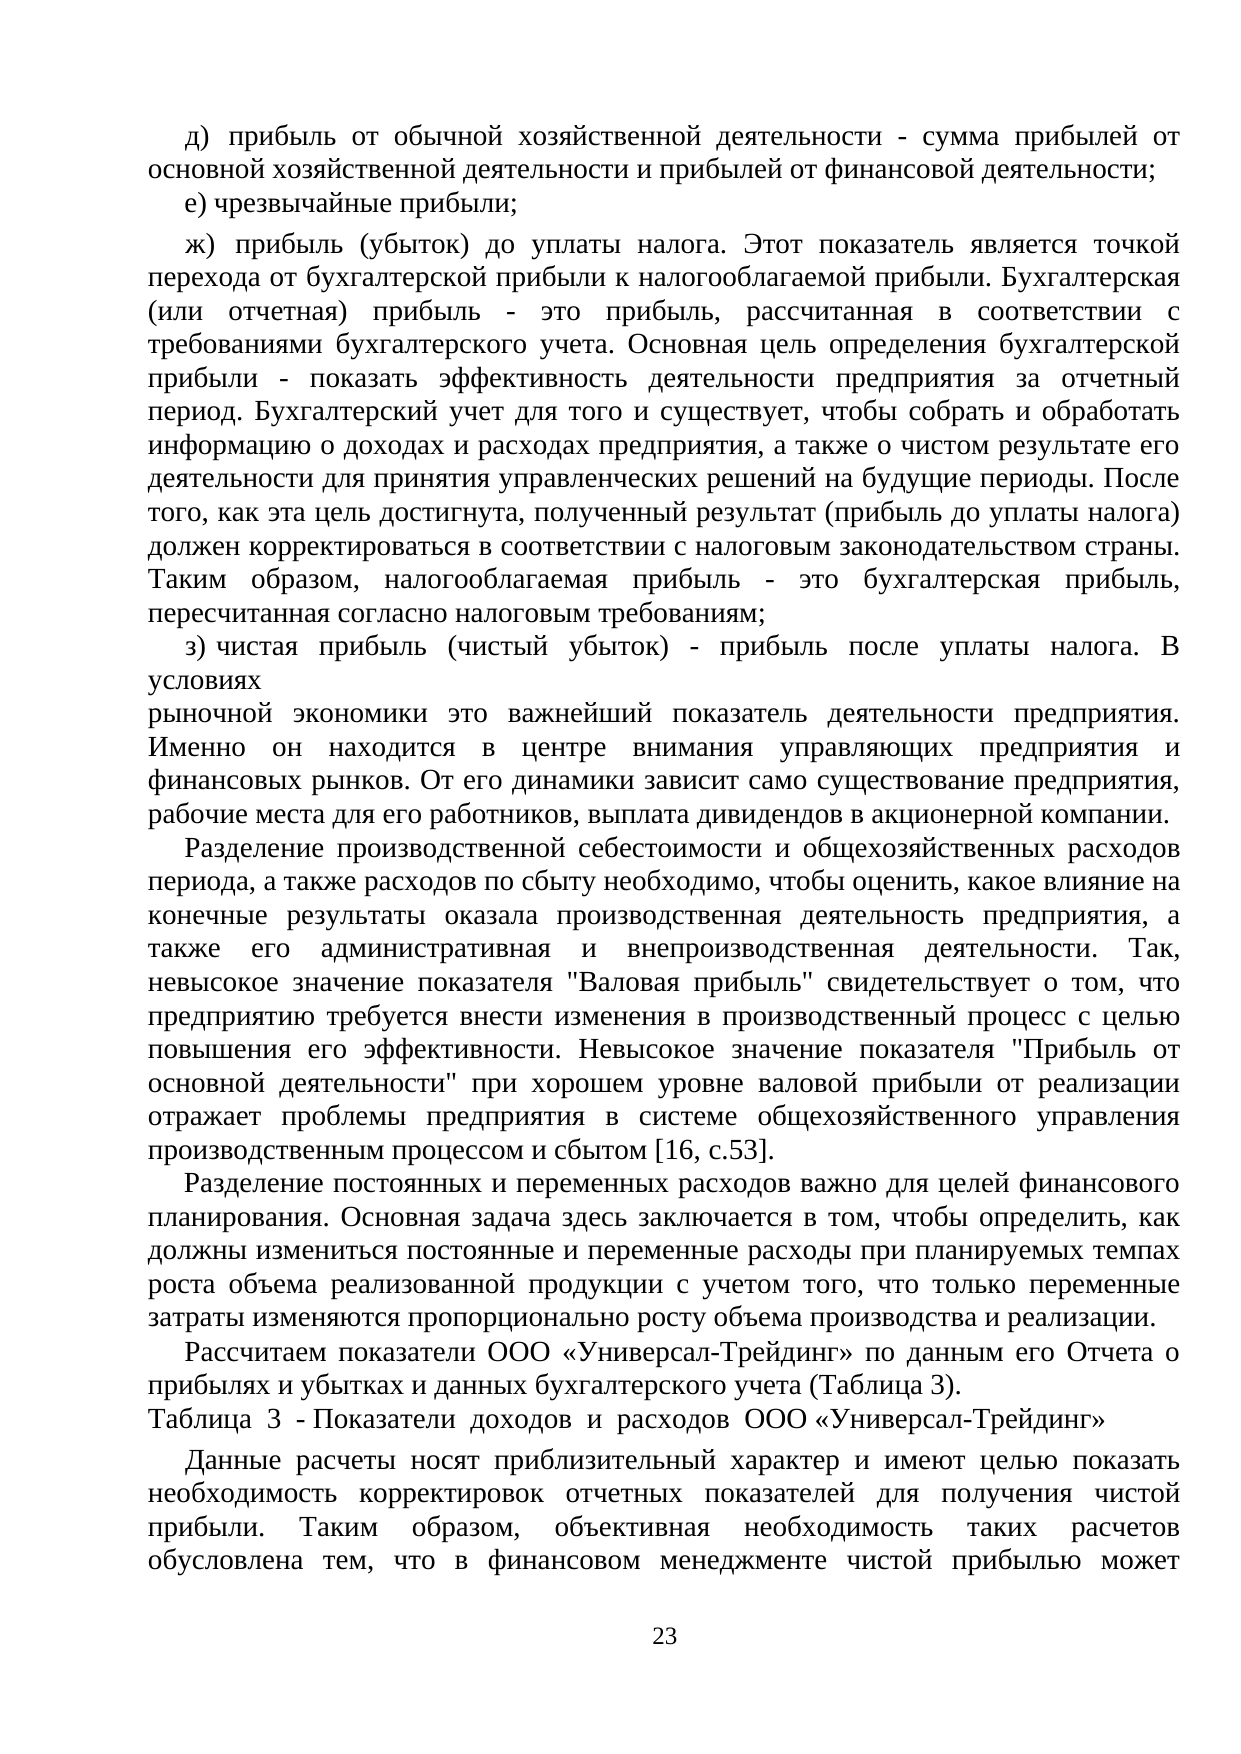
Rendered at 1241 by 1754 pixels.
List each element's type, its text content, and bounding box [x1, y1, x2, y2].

text Разделение производственной себестоимости и общехозяйственных расходов периода, а также расходов по сбыту необходимо, чтобы оценить, какое влияние на конечные результаты оказала производственная деятельность предприятия, а также его административная и внепроизводственная деятельности. Так, невысокое значение показателя "Валовая прибыль" свидетельствует о том, что предприятию требуется внести изменения в производственный процесс с целью повышения его эффективности. Невысокое значение показателя "Прибыль от основной деятельности" при хорошем уровне валовой прибыли от реализации отражает проблемы предприятия в системе общехозяйственного управления производственным процессом и сбытом [16, c.53]. [148, 830, 1181, 1165]
text д) прибыль от обычной хозяйственной деятельности - сумма прибылей от основной хозяйственной деятельности и прибылей от финансовой деятельности; [148, 118, 1181, 185]
text Разделение постоянных и переменных расходов важно для целей финансового планирования. Основная задача здесь заключается в том, чтобы определить, как должны измениться постоянные и переменные расходы при планируемых темпах роста объема реализованной продукции с учетом того, что только переменные затраты изменяются пропорционально росту объема производства и реализации. [148, 1165, 1181, 1333]
text е) чрезвычайные прибыли; [148, 185, 1181, 219]
text з) чистая прибыль (чистый убыток) - прибыль после уплаты налога. В условиях рыночной экономики это важнейший показатель деятельности предприятия. Именно он находится в центре внимания управляющих предприятия и финансовых рынков. От его динамики зависит само существование предприятия, рабочие места для его работников, выплата дивидендов в акционерной компании. [148, 628, 1181, 829]
text Рассчитаем показатели ООО «Универсал-Трейдинг» по данным его Отчета о прибылях и убытках и данных бухгалтерского учета (Таблица 3). [148, 1334, 1181, 1401]
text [148, 1442, 1181, 1576]
text Таблица 3 - Показатели доходов и расходов ООО «Универсал-Трейдинг» [148, 1401, 1181, 1435]
text ж) прибыль (убыток) до уплаты налога. Этот показатель является точкой перехода от бухгалтерской прибыли к налогооблагаемой прибыли. Бухгалтерская (или отчетная) прибыль - это прибыль, рассчитанная в соответствии с требованиями бухгалтерского учета. Основная цель определения бухгалтерской прибыли - показать эффективность деятельности предприятия за отчетный период. Бухгалтерский учет для того и существует, чтобы собрать и обработать информацию о доходах и расходах предприятия, а также о чистом результате его деятельности для принятия управленческих решений на будущие периоды. После того, как эта цель достигнута, полученный результат (прибыль до уплаты налога) должен корректироваться в соответствии с налоговым законодательством страны. Таким образом, налогооблагаемая прибыль - это бухгалтерская прибыль, пересчитанная согласно налоговым требованиям; [148, 226, 1181, 628]
